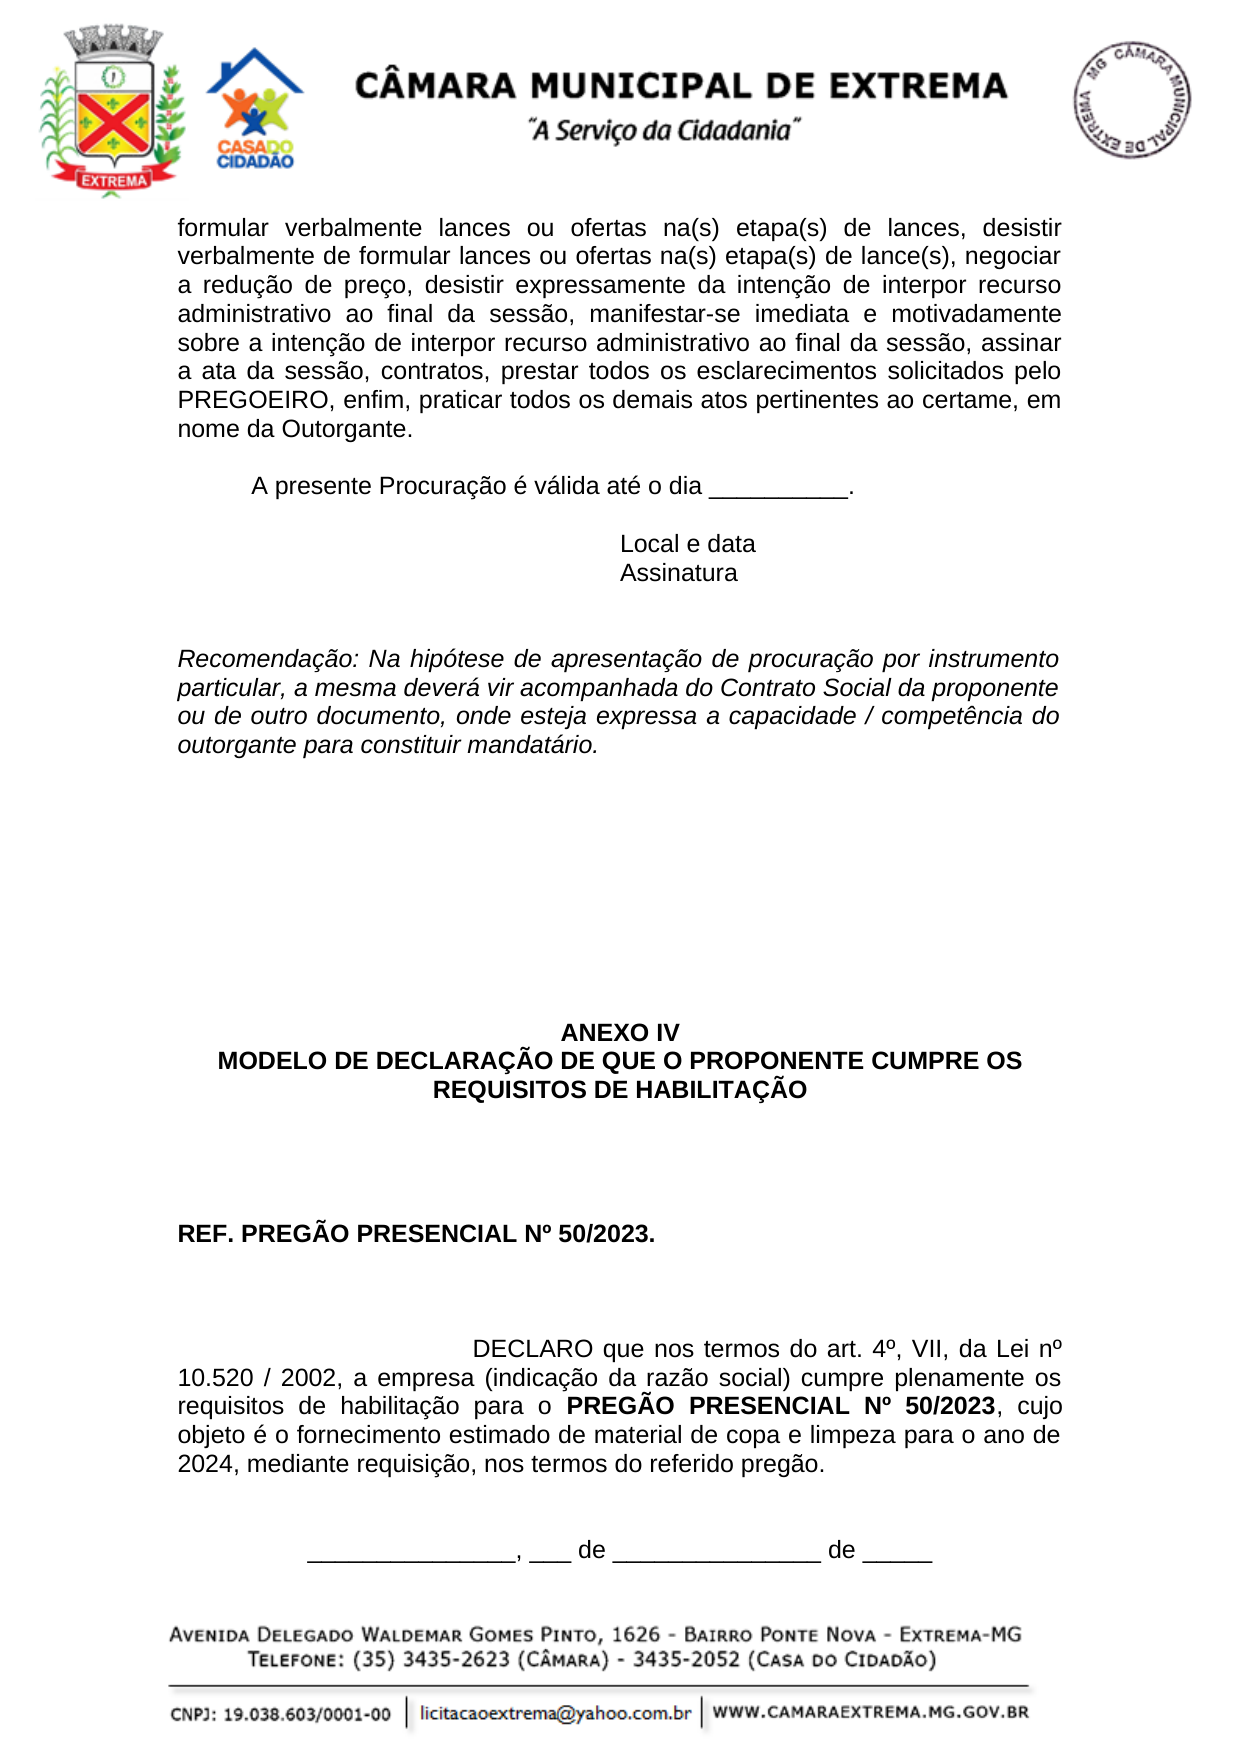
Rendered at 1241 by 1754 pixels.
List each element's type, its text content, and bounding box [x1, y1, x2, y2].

text Local e data [177, 529, 1063, 558]
picture [0, 1598, 1240, 1754]
text REF. PREGÃO PRESENCIAL Nº 50/2023. [177, 1219, 1063, 1248]
picture [0, 0, 1240, 213]
text MODELO DE DECLARAÇÃO DE QUE O PROPONENTE CUMPRE OS REQUISITOS DE HABILITAÇÃO [177, 1046, 1063, 1104]
text ANEXO IV [177, 1018, 1063, 1046]
text Recomendação: Na hipótese de apresentação de procuração por instrumento particular, a mesma deverá vir acompanhada do Contrato Social da proponente ou de outro documento, onde esteja expressa a capacidade / competência do outorgante para constituir mandatário. [177, 644, 1063, 759]
text DECLARO que nos termos do art. 4º, VII, da Lei nº 10.520 / 2002, a empresa (indicação da razão social) cumpre plenamente os requisitos de habilitação para o PREGÃO PRESENCIAL Nº 50/2023, cujo objeto é o fornecimento estimado de material de copa e limpeza para o ano de 2024, mediante requisição, nos termos do referido pregão. [177, 1334, 1063, 1478]
text A presente Procuração é válida até o dia __________. [177, 471, 1063, 500]
text _______________, ___ de _______________ de _____ [177, 1535, 1063, 1564]
text Assinatura [177, 558, 1063, 586]
